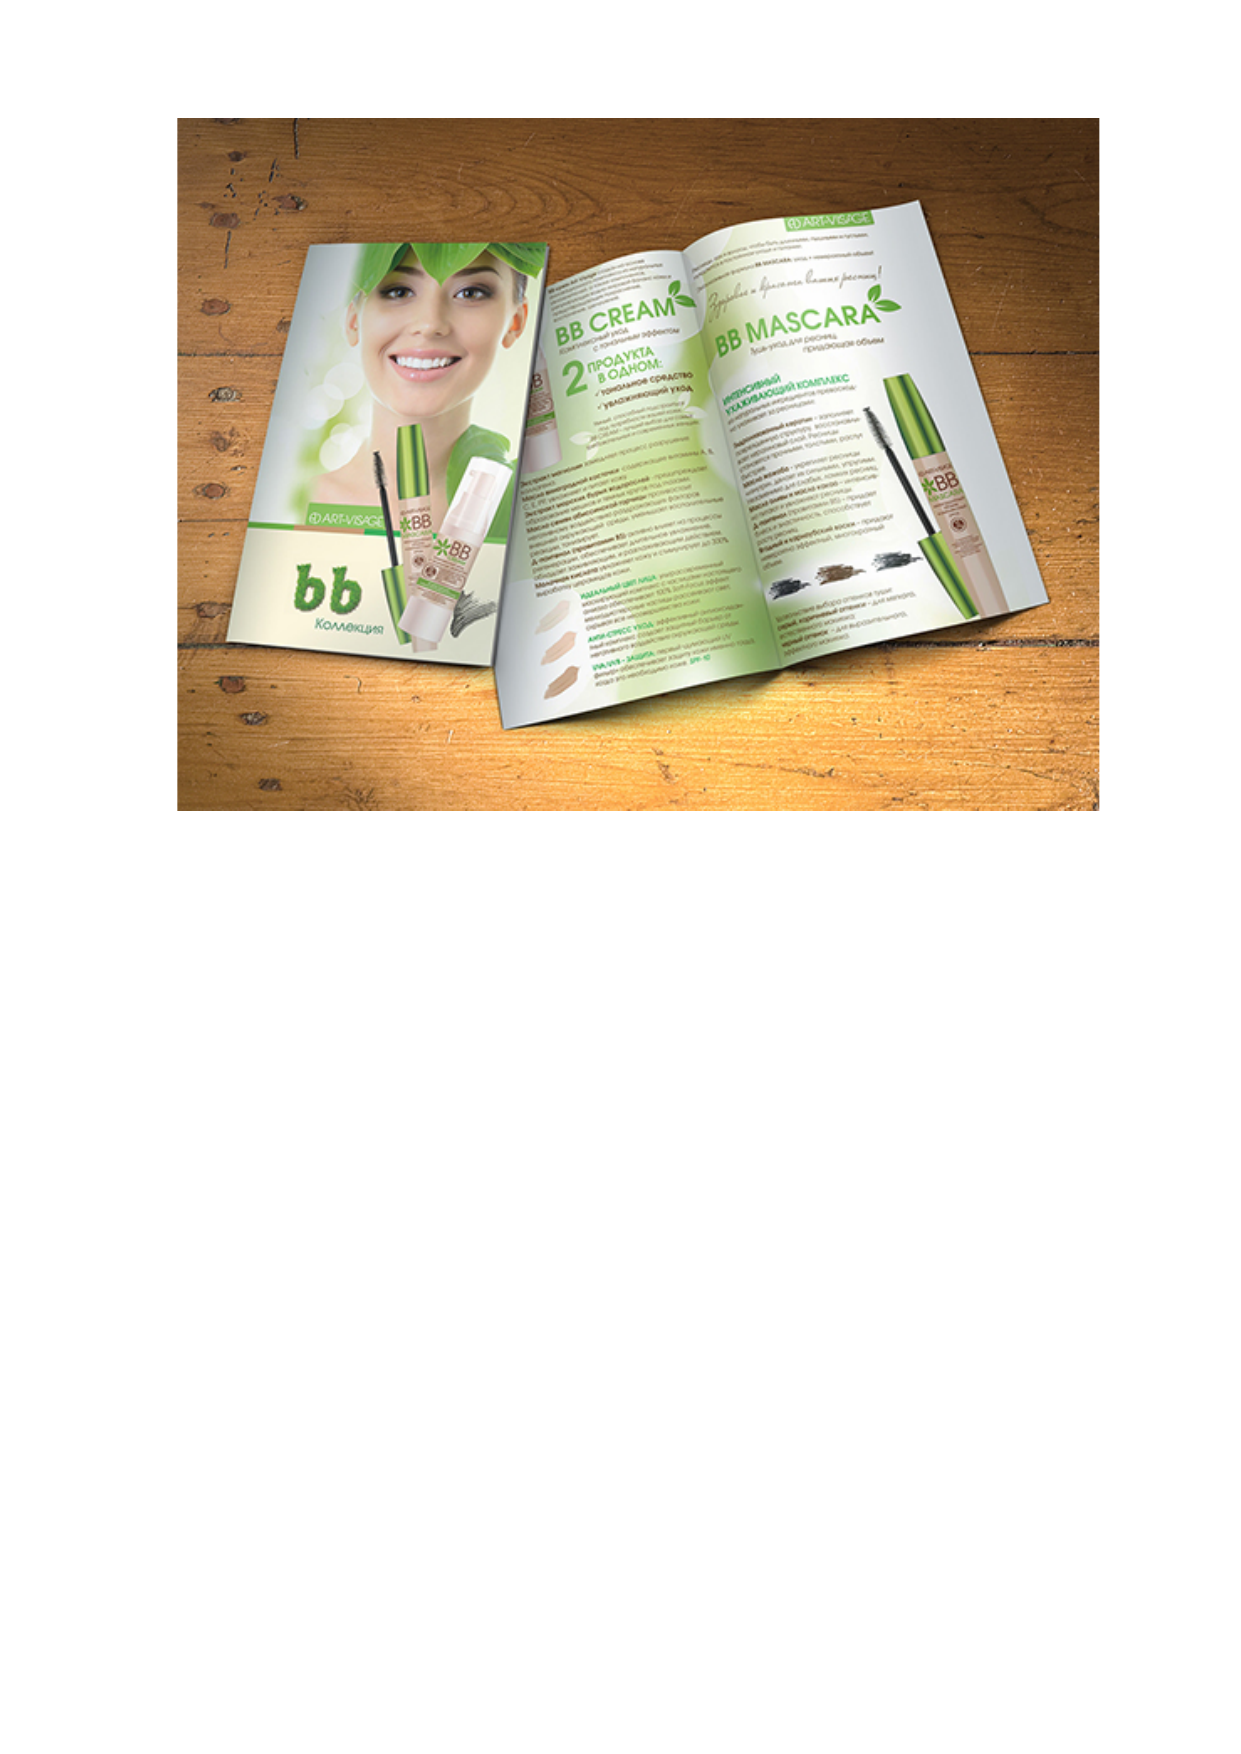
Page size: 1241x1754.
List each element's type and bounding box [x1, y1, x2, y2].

picture [177, 118, 1100, 811]
